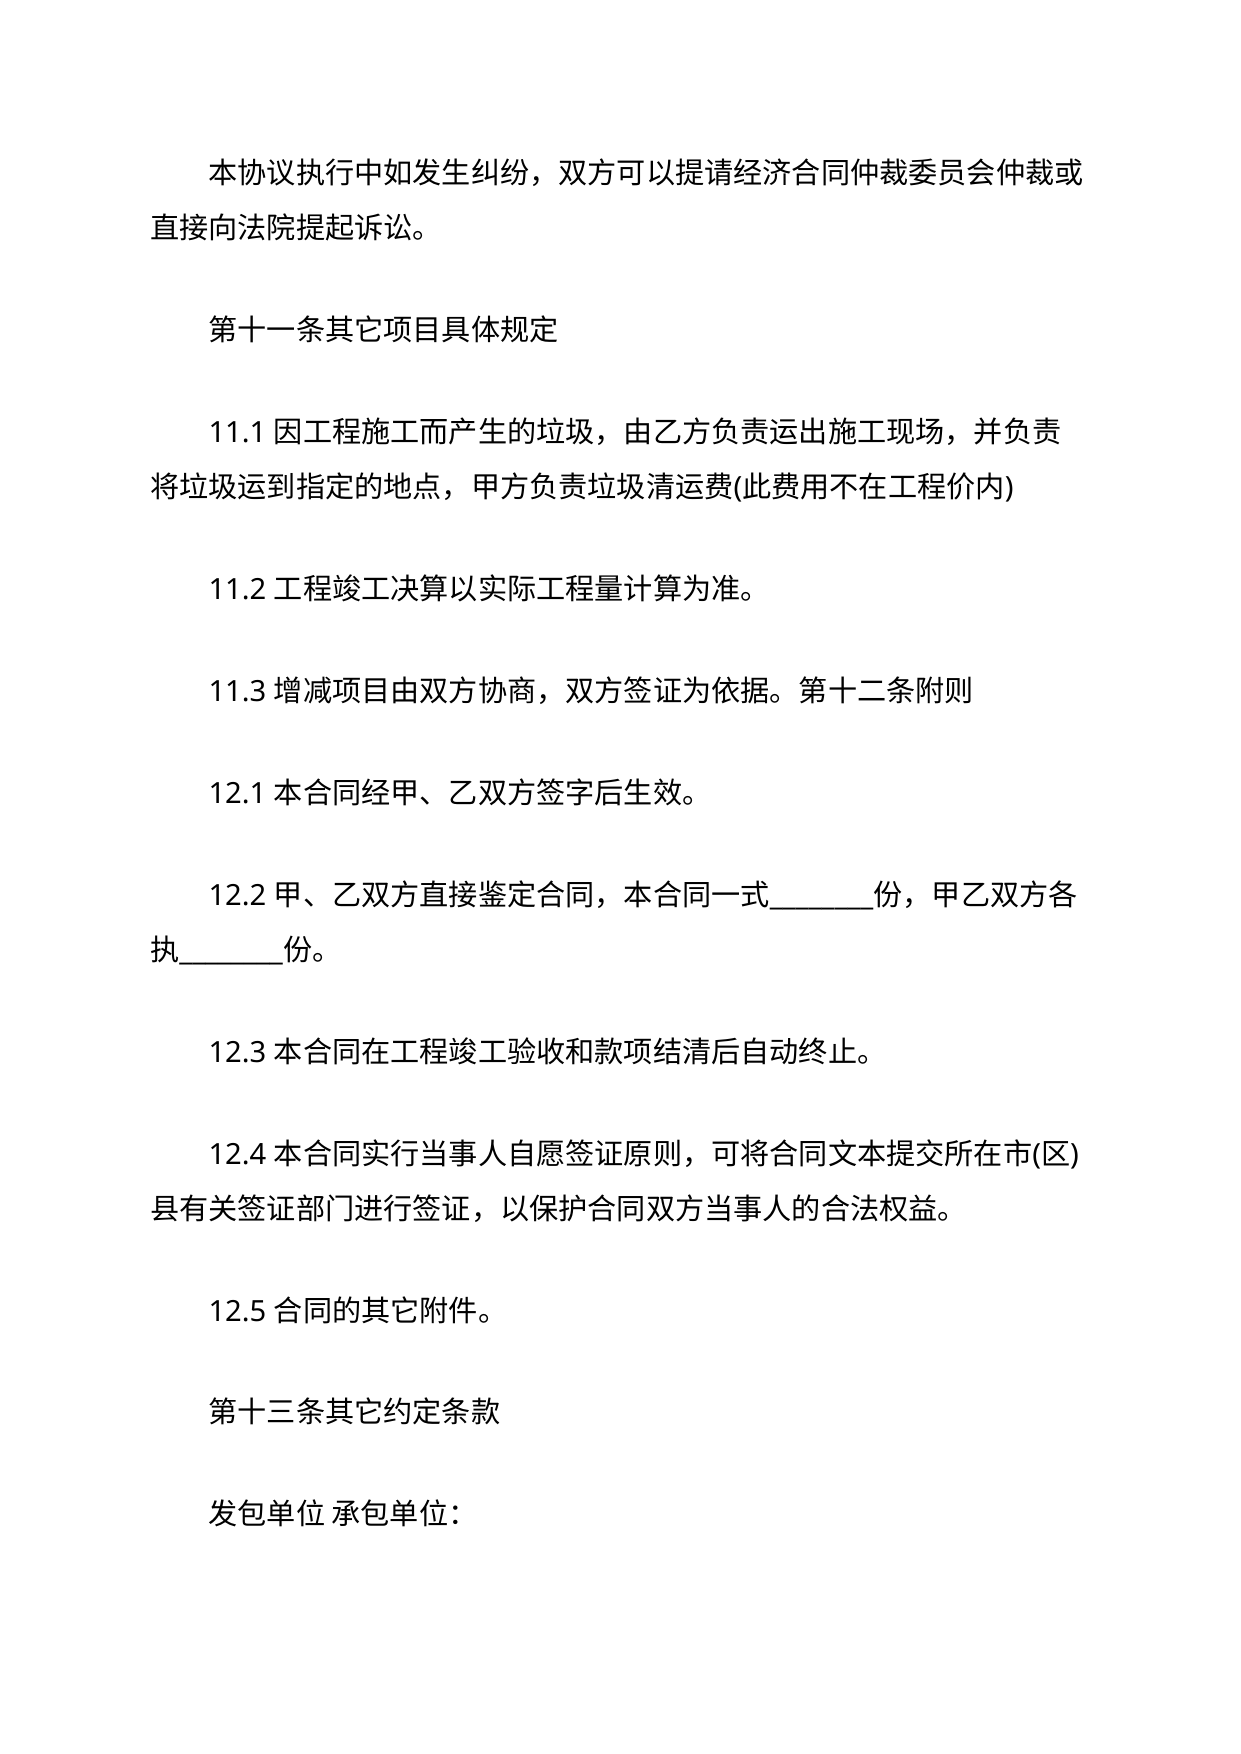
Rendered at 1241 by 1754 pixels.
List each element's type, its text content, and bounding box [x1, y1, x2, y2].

text 11.1 因工程施工而产生的垃圾，由乙方负责运出施工现场，并负责将垃圾运到指定的地点，甲方负责垃圾清运费(此费用不在工程价内) [150, 408, 1090, 506]
text 11.2 工程竣工决算以实际工程量计算为准。 [150, 565, 1090, 608]
text 第十一条其它项目具体规定 [150, 307, 1090, 349]
text 12.3 本合同在工程竣工验收和款项结清后自动终止。 [150, 1028, 1090, 1071]
text 本协议执行中如发生纠纷，双方可以提请经济合同仲裁委员会仲裁或直接向法院提起诉讼。 [150, 150, 1090, 247]
text 第十三条其它约定条款 [150, 1389, 1090, 1431]
text 12.1 本合同经甲、乙双方签字后生效。 [150, 769, 1090, 812]
text 12.5 合同的其它附件。 [150, 1287, 1090, 1329]
text 12.2 甲、乙双方直接鉴定合同，本合同一式________份，甲乙双方各执________份。 [150, 871, 1090, 969]
text 发包单位 承包单位： [150, 1491, 1090, 1533]
text 11.3 增减项目由双方协商，双方签证为依据。第十二条附则 [150, 667, 1090, 710]
text 12.4 本合同实行当事人自愿签证原则，可将合同文本提交所在市(区)县有关签证部门进行签证，以保护合同双方当事人的合法权益。 [150, 1130, 1090, 1228]
